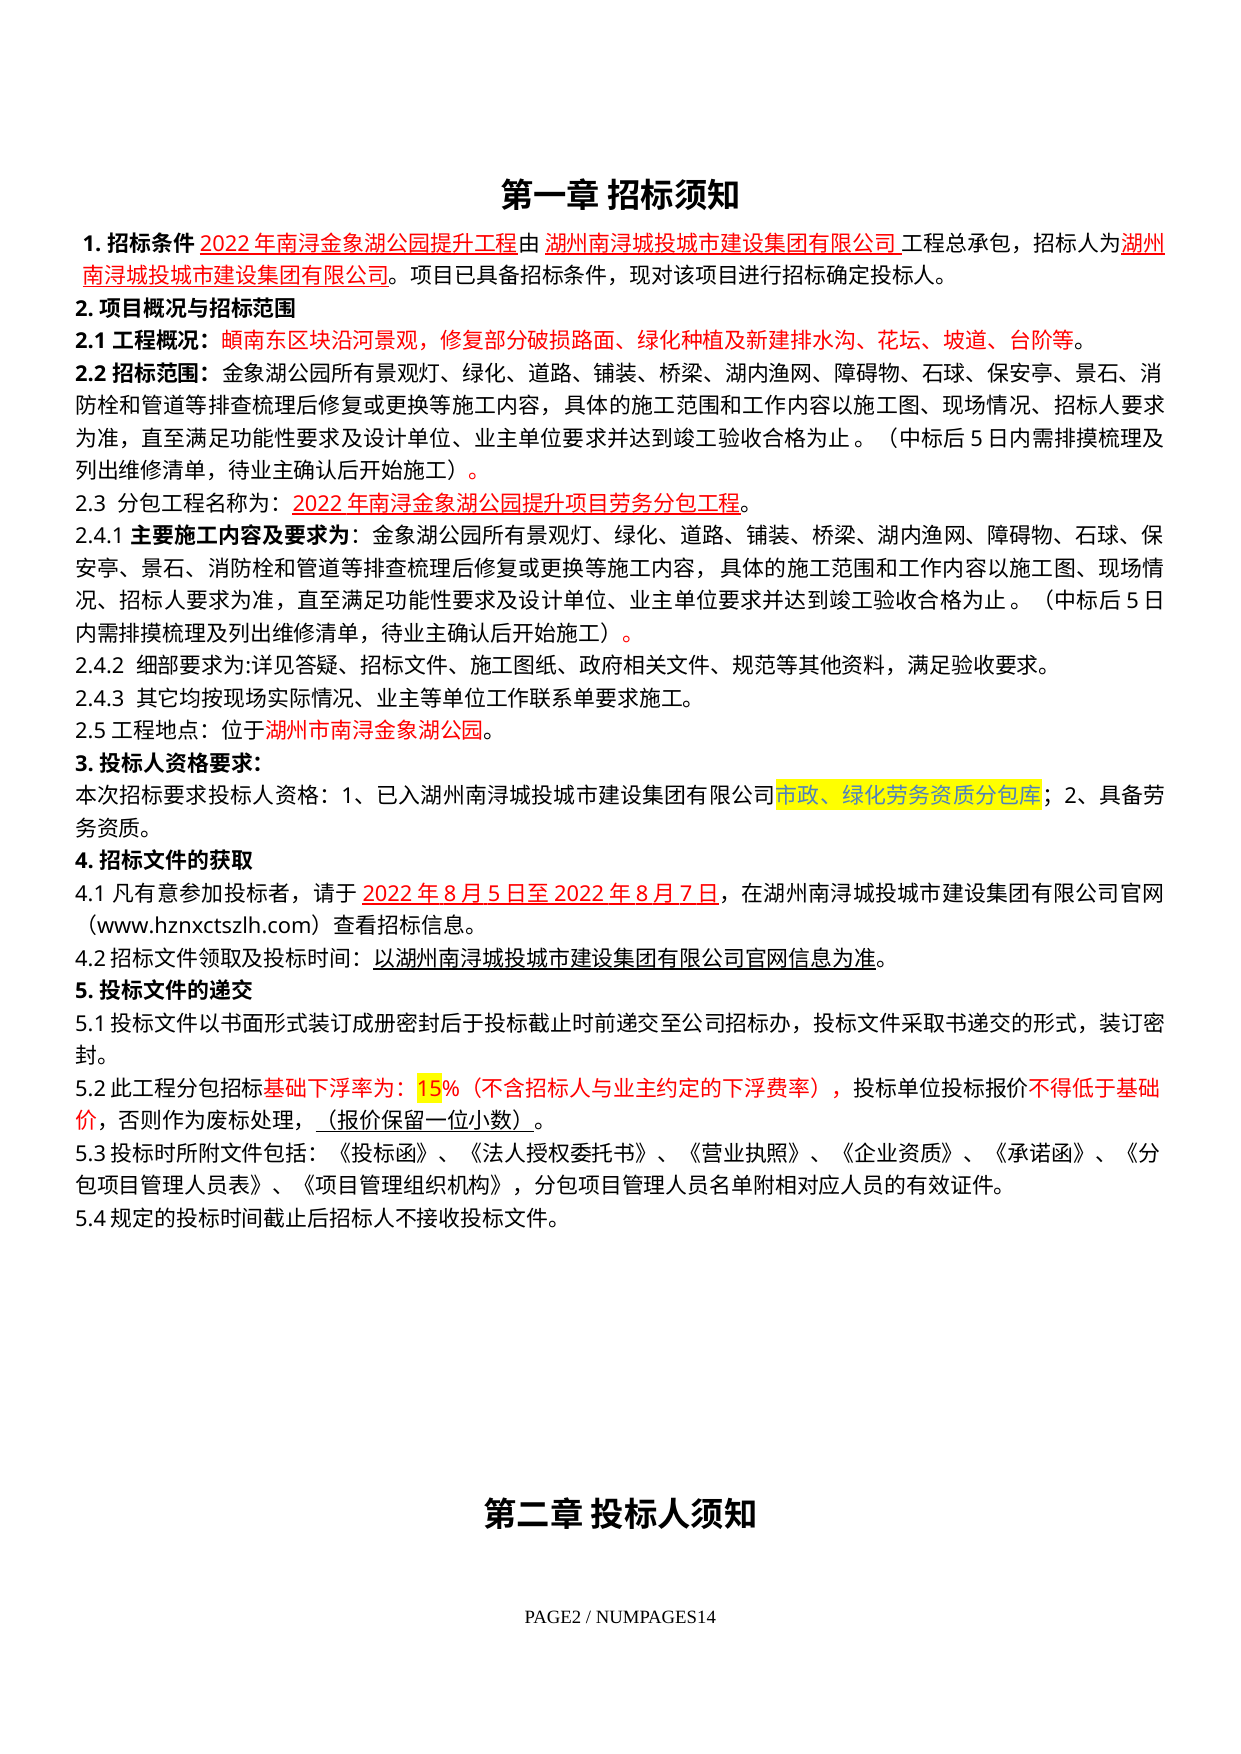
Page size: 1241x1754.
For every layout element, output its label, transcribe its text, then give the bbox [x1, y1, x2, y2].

text 1. 招标条件2022年南浔金象湖公园提升工程由 湖州南浔城投城市建设集团有限公司 工程总承包，招标人为湖州南浔城投城市建设集团有限公司。项目已具备招标条件，现对该项目进行招标确定投标人。 [82, 226, 1165, 291]
text 2.5 工程地点：位于湖州市南浔金象湖公园。 [75, 713, 1165, 746]
text 4. 招标文件的获取 [75, 843, 1165, 876]
text 2.2 招标范围：金象湖公园所有景观灯、绿化、道路、铺装、桥梁、湖内渔网、障碍物、石球、保安亭、景石、消防栓和管道等排查梳理后修复或更换等施工内容，具体的施工范围和工作内容以施工图、现场情况、招标人要求为准，直至满足功能性要求及设计单位、业主单位要求并达到竣工验收合格为止。（中标后5日内需排摸梳理及列出维修清单，待业主确认后开始施工）。 [75, 356, 1165, 486]
text 3. 投标人资格要求： [75, 746, 1165, 778]
text 2.1 工程概况：頔南东区块沿河景观，修复部分破损路面、绿化种植及新建排水沟、花坛、坡道、台阶等。 [75, 323, 1165, 356]
text 5. 投标文件的递交 [75, 973, 1165, 1006]
text 第一章 招标须知 [75, 161, 1165, 226]
text 4.2招标文件领取及投标时间：以湖州南浔城投城市建设集团有限公司官网信息为准。 [75, 941, 1165, 973]
text 2. 项目概况与招标范围 [75, 291, 1165, 323]
text 5.4规定的投标时间截止后招标人不接收投标文件。 [75, 1201, 1165, 1233]
text 5.1投标文件以书面形式装订成册密封后于投标截止时前递交至公司招标办，投标文件采取书递交的形式，装订密封。 [75, 1006, 1165, 1071]
text 5.2此工程分包招标基础下浮率为：15%（不含招标人与业主约定的下浮费率），投标单位投标报价不得低于基础价，否则作为废标处理，（报价保留一位小数）。 [75, 1071, 1165, 1136]
text 5.3投标时所附文件包括：《投标函》、《法人授权委托书》、《营业执照》、《企业资质》、《承诺函》、《分包项目管理人员表》、《项目管理组织机构》，分包项目管理人员名单附相对应人员的有效证件。 [75, 1136, 1165, 1201]
text 第二章 投标人须知 [75, 1479, 1165, 1544]
text 2.3 分包工程名称为：2022年南浔金象湖公园提升项目劳务分包工程。 [75, 486, 1165, 518]
text 2.4.2 细部要求为:详见答疑、招标文件、施工图纸、政府相关文件、规范等其他资料，满足验收要求。 [75, 648, 1165, 681]
text 本次招标要求投标人资格：1、已入湖州南浔城投城市建设集团有限公司市政、绿化劳务资质分包库；2、具备劳务资质。 [75, 778, 1165, 843]
text 2.4.3 其它均按现场实际情况、业主等单位工作联系单要求施工。 [75, 681, 1165, 713]
text 4.1 凡有意参加投标者，请于2022年8月5日至2022年8月7日，在湖州南浔城投城市建设集团有限公司官网（www.hznxctszlh.com）查看招标信息。 [75, 876, 1165, 941]
text 2.4.1 主要施工内容及要求为：金象湖公园所有景观灯、绿化、道路、铺装、桥梁、湖内渔网、障碍物、石球、保安亭、景石、消防栓和管道等排查梳理后修复或更换等施工内容，具体的施工范围和工作内容以施工图、现场情况、招标人要求为准，直至满足功能性要求及设计单位、业主单位要求并达到竣工验收合格为止。（中标后5日内需排摸梳理及列出维修清单，待业主确认后开始施工）。 [75, 518, 1165, 648]
